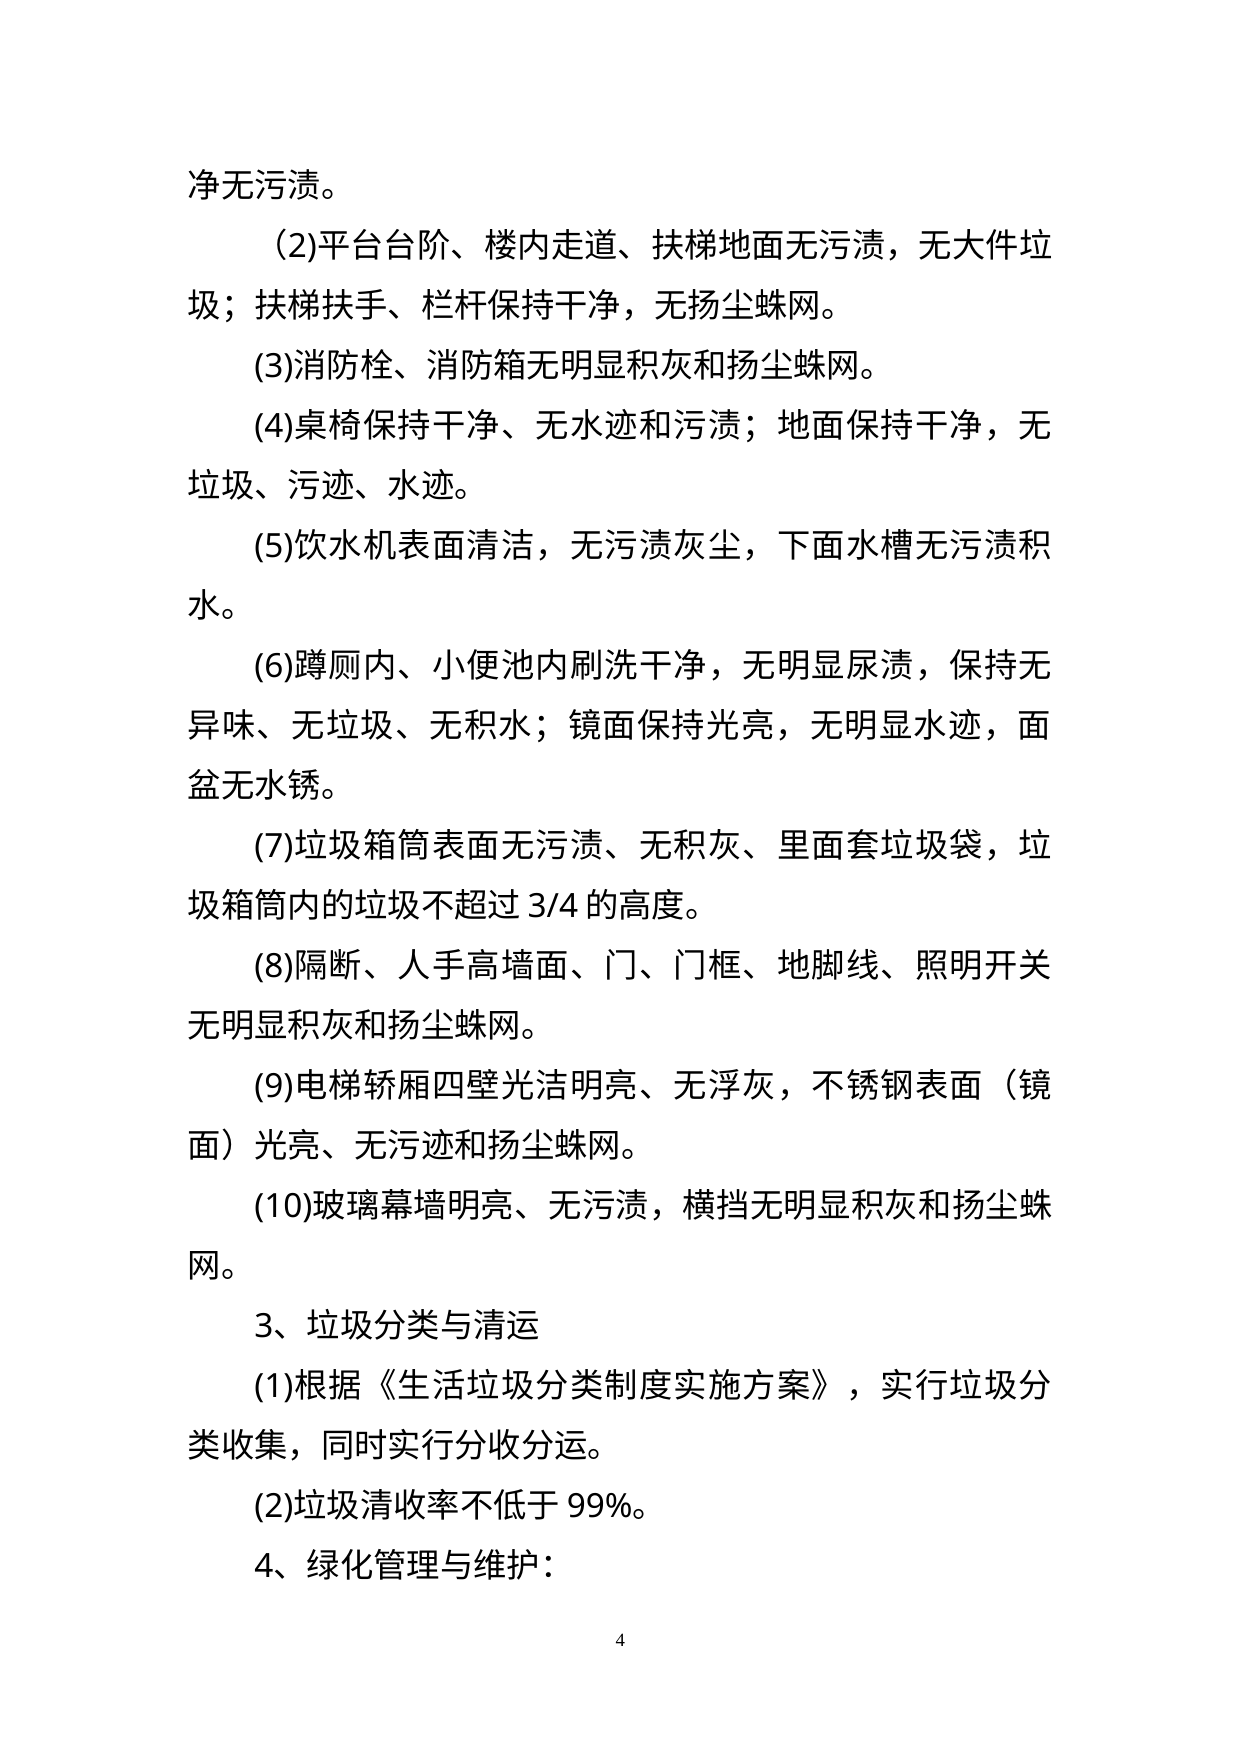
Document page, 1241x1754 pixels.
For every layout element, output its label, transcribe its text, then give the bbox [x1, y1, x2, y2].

text (10)玻璃幕墙明亮、无污渍，横挡无明显积灰和扬尘蛛网。 [187, 1170, 1053, 1290]
text (8)隔断、人手高墙面、门、门框、地脚线、照明开关无明显积灰和扬尘蛛网。 [187, 930, 1053, 1050]
text (3)消防栓、消防箱无明显积灰和扬尘蛛网。 [187, 330, 1053, 390]
text 3、垃圾分类与清运 [187, 1290, 1053, 1350]
text (4)桌椅保持干净、无水迹和污渍；地面保持干净，无垃圾、污迹、水迹。 [187, 390, 1053, 510]
text (9)电梯轿厢四壁光洁明亮、无浮灰，不锈钢表面（镜面）光亮、无污迹和扬尘蛛网。 [187, 1050, 1053, 1170]
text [187, 150, 1053, 210]
text （2)平台台阶、楼内走道、扶梯地面无污渍，无大件垃圾；扶梯扶手、栏杆保持干净，无扬尘蛛网。 [187, 210, 1053, 330]
text (7)垃圾箱筒表面无污渍、无积灰、里面套垃圾袋，垃圾箱筒内的垃圾不超过3/4的高度。 [187, 810, 1053, 930]
text 4、绿化管理与维护： [187, 1530, 1053, 1590]
text (6)蹲厕内、小便池内刷洗干净，无明显尿渍，保持无异味、无垃圾、无积水；镜面保持光亮，无明显水迹，面盆无水锈。 [187, 630, 1053, 810]
text (1)根据《生活垃圾分类制度实施方案》，实行垃圾分类收集，同时实行分收分运。 [187, 1350, 1053, 1470]
text (2)垃圾清收率不低于99%。 [187, 1470, 1053, 1530]
text (5)饮水机表面清洁，无污渍灰尘，下面水槽无污渍积水。 [187, 510, 1053, 630]
